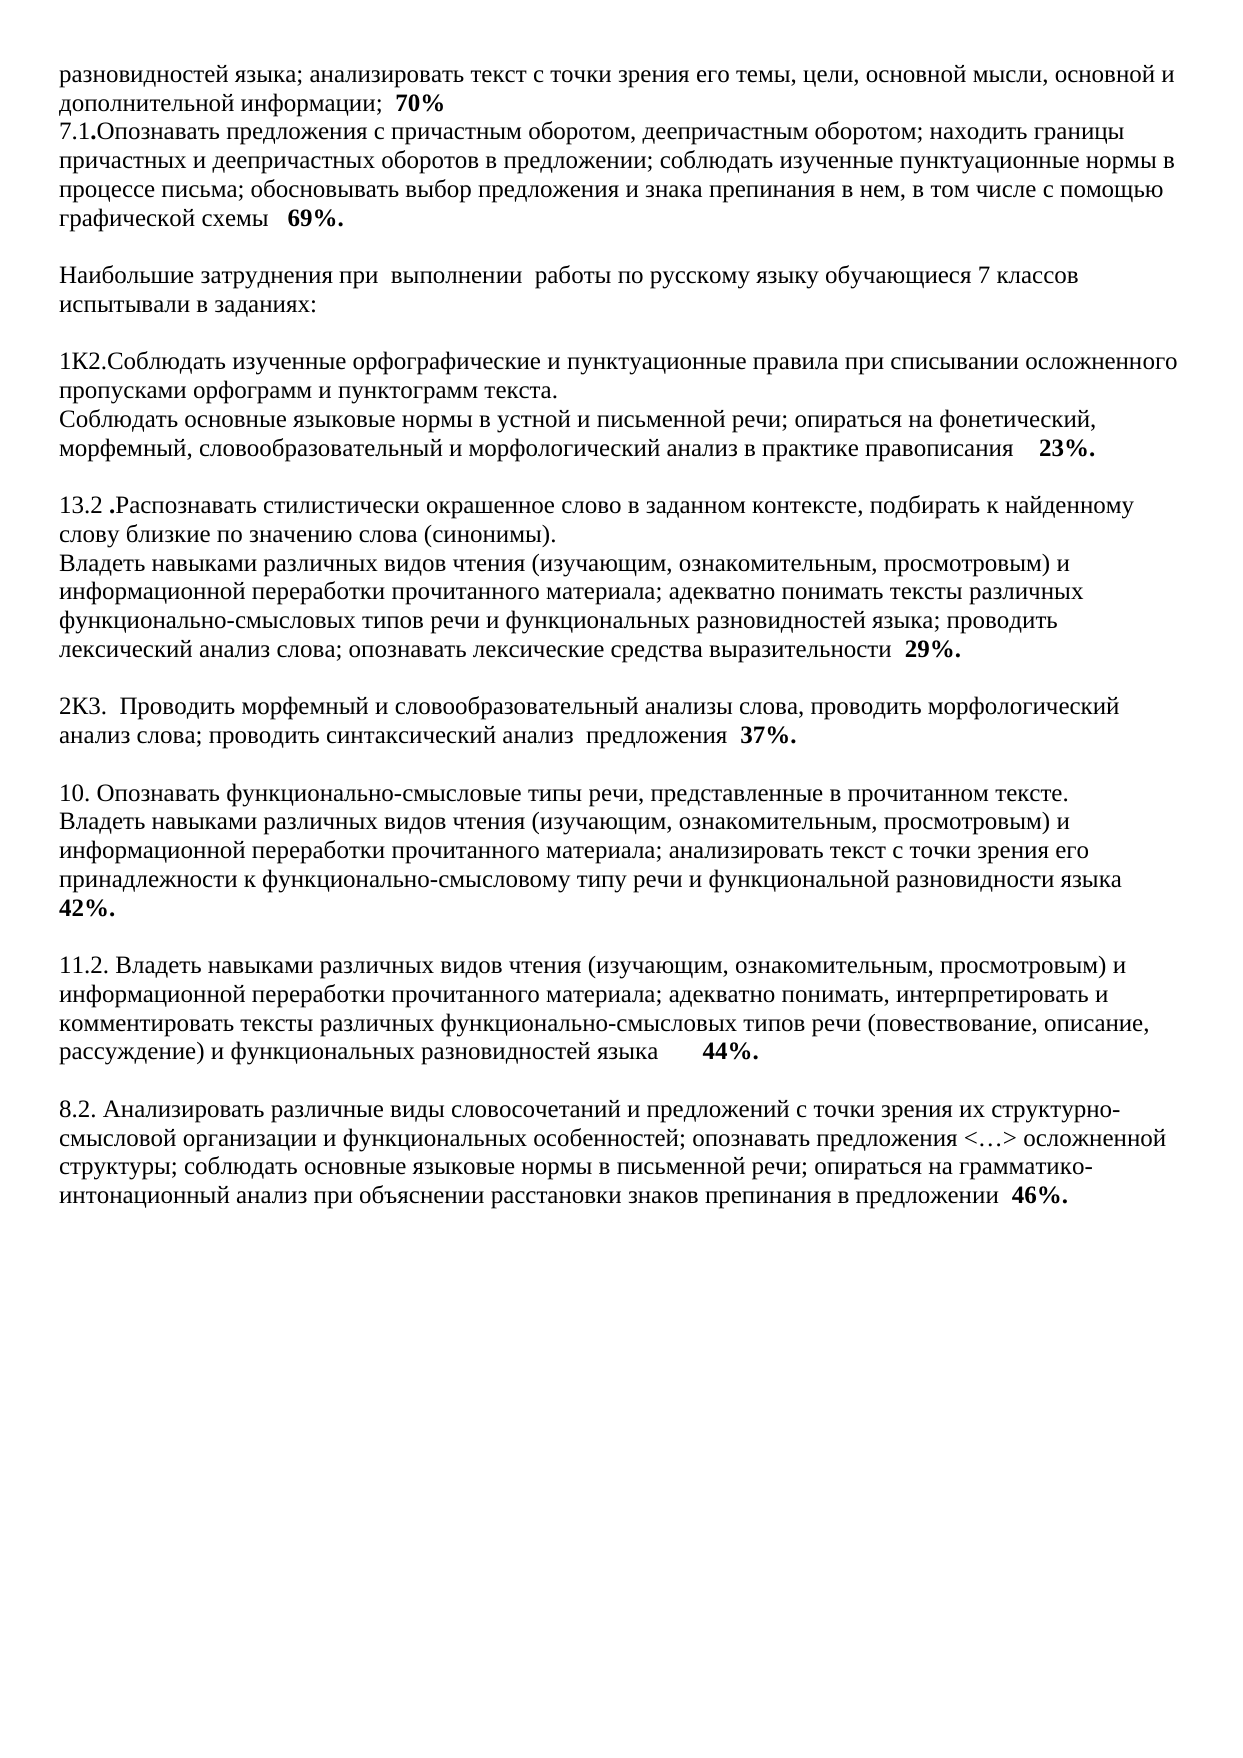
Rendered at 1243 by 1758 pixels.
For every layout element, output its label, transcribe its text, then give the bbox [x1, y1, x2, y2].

text 8.2. Анализировать различные виды словосочетаний и предложений с точки зрения их структурно-смысловой организации и функциональных особенностей; опознавать предложения <…> осложненной структуры; соблюдать основные языковые нормы в письменной речи; опираться на грамматико-интонационный анализ при объяснении расстановки знаков препинания в предложении 46%. [59, 1094, 1183, 1209]
text Наибольшие затруднения при выполнении работы по русскому языку обучающиеся 7 классов испытывали в заданиях: [59, 260, 1183, 318]
text 2К3. Проводить морфемный и словообразовательный анализы слова, проводить морфологический анализ слова; проводить синтаксический анализ предложения 37%. [59, 691, 1183, 749]
text 10. Опознавать функционально-смысловые типы речи, представленные в прочитанном тексте. Владеть навыками различных видов чтения (изучающим, ознакомительным, просмотровым) и информационной переработки прочитанного материала; анализировать текст с точки зрения его принадлежности к функционально-смысловому типу речи и функциональной разновидности языка 42%. [59, 778, 1183, 921]
text 1К2.Соблюдать изученные орфографические и пунктуационные правила при списывании осложненного пропусками орфограмм и пунктограмм текста. Соблюдать основные языковые нормы в устной и письменной речи; опираться на фонетический, морфемный, словообразовательный и морфологический анализ в практике правописания 23%. [59, 346, 1183, 461]
text 11.2. Владеть навыками различных видов чтения (изучающим, ознакомительным, просмотровым) и информационной переработки прочитанного материала; адекватно понимать, интерпретировать и комментировать тексты различных функционально-смысловых типов речи (повествование, описание, рассуждение) и функциональных разновидностей языка 44%. [59, 950, 1183, 1065]
text 13.2 .Распознавать стилистически окрашенное слово в заданном контексте, подбирать к найденному слову близкие по значению слова (синонимы). Владеть навыками различных видов чтения (изучающим, ознакомительным, просмотровым) и информационной переработки прочитанного материала; адекватно понимать тексты различных функционально-смысловых типов речи и функциональных разновидностей языка; проводить лексический анализ слова; опознавать лексические средства выразительности 29%. [59, 490, 1183, 663]
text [59, 59, 1183, 116]
text 7.1.Опознавать предложения с причастным оборотом, деепричастным оборотом; находить границы причастных и деепричастных оборотов в предложении; соблюдать изученные пунктуационные нормы в процессе письма; обосновывать выбор предложения и знака препинания в нем, в том числе с помощью графической схемы 69%. [59, 116, 1183, 231]
